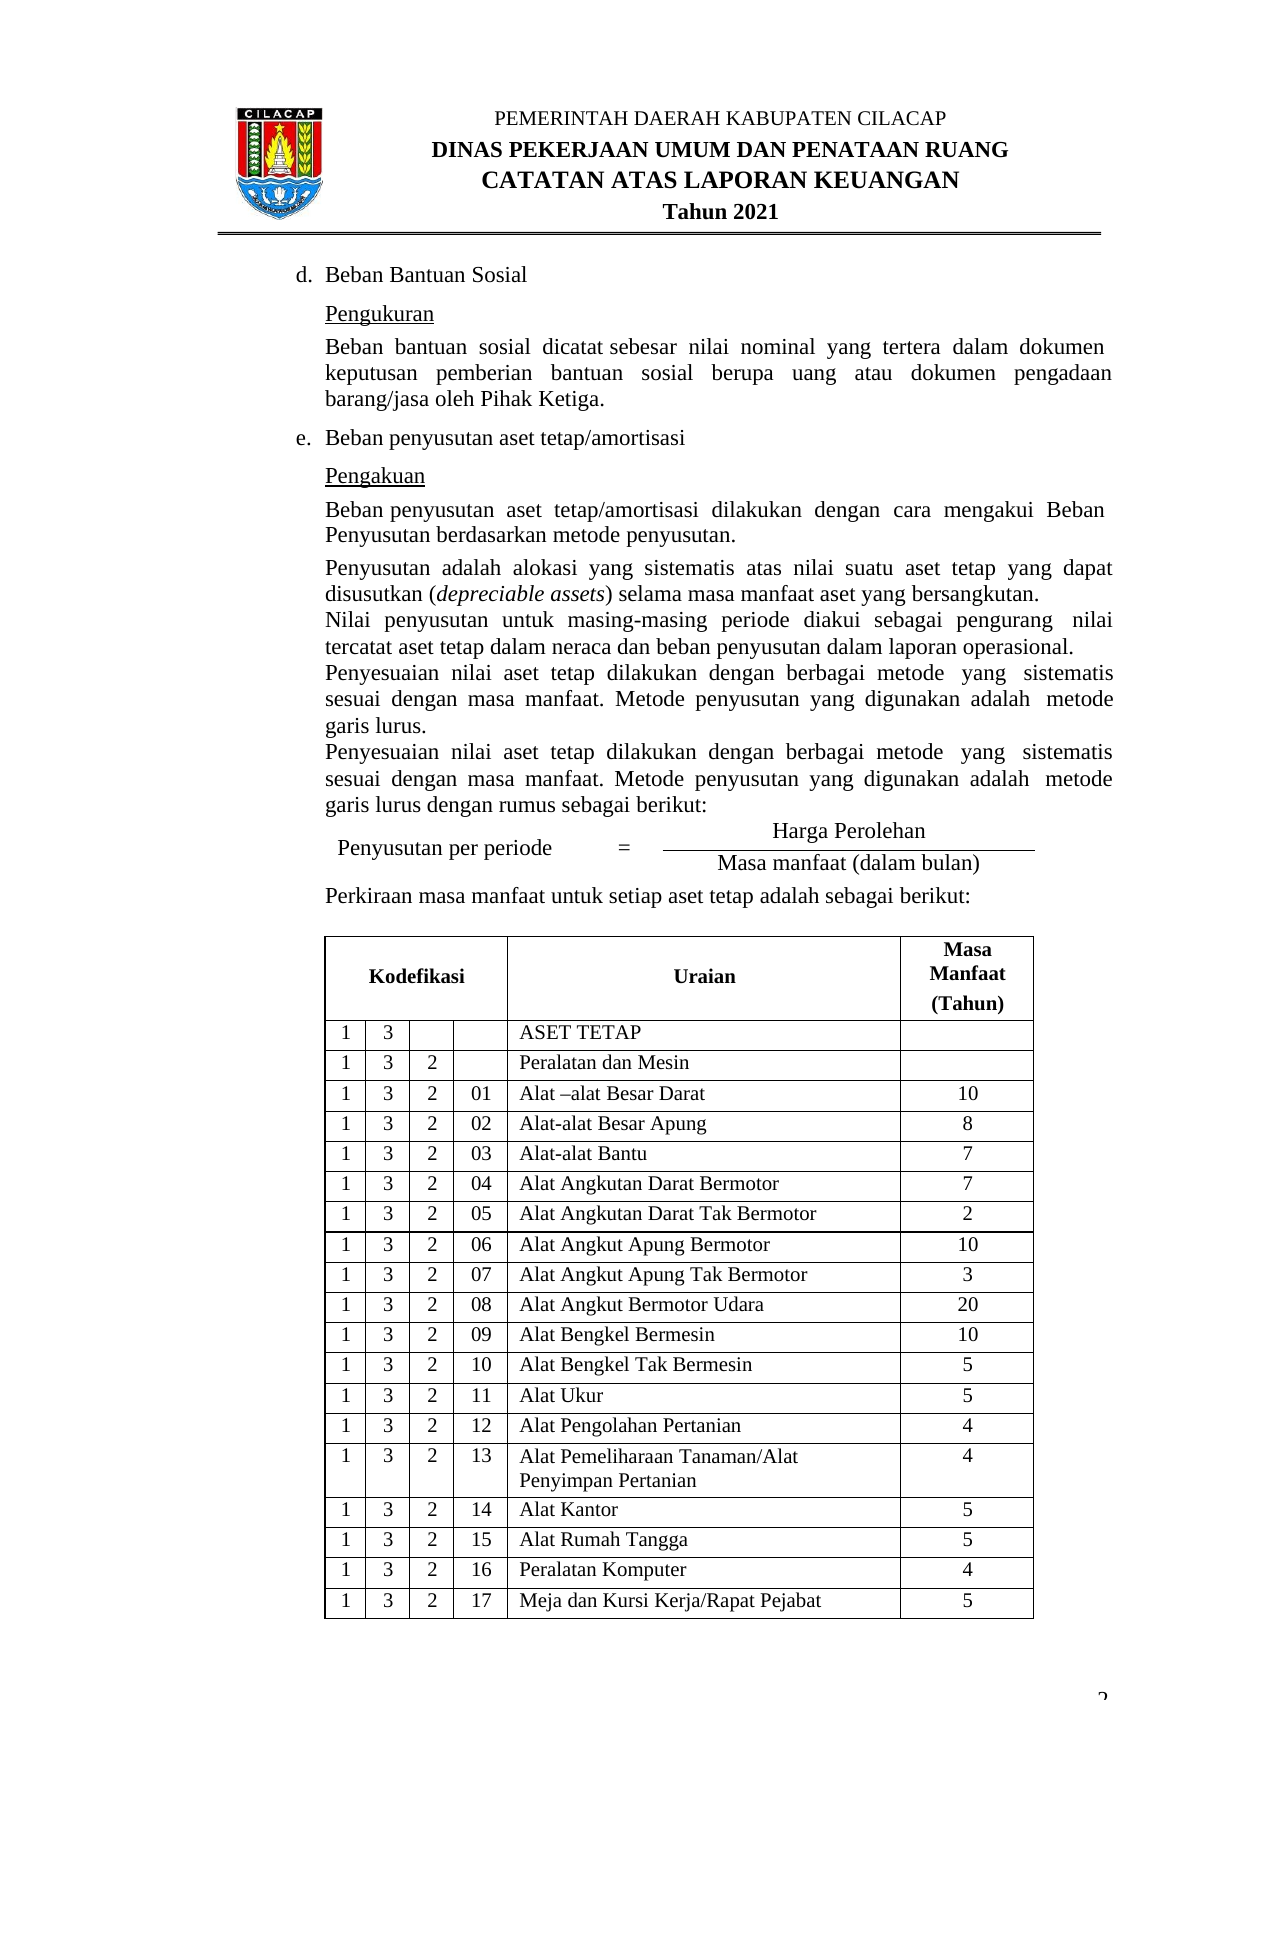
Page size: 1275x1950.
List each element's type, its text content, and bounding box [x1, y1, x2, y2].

table_cell 09 [454, 1323, 507, 1352]
table_cell 2 [410, 1444, 453, 1497]
table_cell 3 [366, 1353, 409, 1382]
table_cell 05 [454, 1202, 507, 1231]
table_header Penyusutan per periode [316, 818, 585, 876]
table_cell Alat Ukur [508, 1384, 900, 1412]
table_cell Alat Angkut Bermotor Udara [508, 1293, 900, 1322]
list Beban Bantuan Sosial Pengukuran [296, 262, 528, 327]
table_cell 1 [326, 1081, 365, 1111]
table_header Masa Manfaat (Tahun) [901, 937, 1033, 1020]
table_cell 2 [410, 1323, 453, 1352]
table_cell 2 [410, 1558, 453, 1587]
table_cell 5 [901, 1384, 1033, 1412]
table_cell Alat Angkutan Darat Bermotor [508, 1172, 900, 1201]
table_cell 14 [454, 1498, 507, 1527]
table_cell Alat Pengolahan Pertanian [508, 1414, 900, 1443]
table_cell 20 [901, 1293, 1033, 1322]
table_cell 10 [454, 1353, 507, 1382]
table_cell 4 [901, 1444, 1033, 1497]
table_cell 3 [366, 1202, 409, 1231]
table_cell Alat Angkut Apung Tak Bermotor [508, 1263, 900, 1292]
table_cell 4 [901, 1558, 1033, 1587]
table_cell Alat Bengkel Tak Bermesin [508, 1353, 900, 1382]
text Penyesuaian nilai aset tetap dilakukan dengan berbagai metode yang sistematis sesuai dengan masa manfaat. Metode penyusutan yang digunakan adalah metode garis lurus dengan rumus sebagai berikut: [325, 738, 1113, 817]
table_cell 2 [410, 1498, 453, 1527]
table_cell ASET TETAP [508, 1021, 900, 1050]
table_cell 2 [410, 1589, 453, 1618]
text Penyusutan berdasarkan metode penyusutan. [325, 521, 1181, 547]
text Penyesuaian nilai aset tetap dilakukan dengan berbagai metode yang sistematis sesuai dengan masa manfaat. Metode penyusutan yang digunakan adalah metode garis lurus. [325, 659, 1113, 738]
text Beban bantuan sosial dicatat sebesar nilai nominal yang tertera dalam dokumen [325, 339, 1181, 359]
table_cell 1 [326, 1051, 365, 1080]
table_cell 3 [366, 1263, 409, 1292]
table_cell 2 [410, 1528, 453, 1557]
table_cell 1 [326, 1142, 365, 1171]
table_cell 1 [326, 1263, 365, 1292]
table_cell 12 [454, 1414, 507, 1443]
table_cell Alat Rumah Tangga [508, 1528, 900, 1557]
table_cell 3 [366, 1233, 409, 1262]
table_cell 3 [366, 1293, 409, 1322]
table_cell 5 [901, 1353, 1033, 1382]
table_cell 1 [326, 1233, 365, 1262]
table_cell 2 [410, 1263, 453, 1292]
list Beban penyusutan aset tetap/amortisasi Pengakuan [296, 424, 686, 489]
table_cell Meja dan Kursi Kerja/Rapat Pejabat [508, 1589, 900, 1618]
table_cell 7 [901, 1142, 1033, 1171]
table_cell 2 [410, 1172, 453, 1201]
table_cell [901, 1021, 1033, 1050]
table_cell 04 [454, 1172, 507, 1201]
table_cell 2 [410, 1353, 453, 1382]
table_cell 2 [410, 1414, 453, 1443]
table_cell Alat-alat Bantu [508, 1142, 900, 1171]
table_cell 3 [366, 1414, 409, 1443]
text keputusan pemberian bantuan sosial berupa uang atau dokumen pengadaan barang/jasa oleh Pihak Ketiga. [325, 359, 1112, 411]
table_cell [454, 1051, 507, 1080]
table_cell 3 [901, 1263, 1033, 1292]
table_cell 01 [454, 1081, 507, 1111]
table_cell [454, 1021, 507, 1050]
table_cell 1 [326, 1384, 365, 1412]
table_cell 2 [410, 1233, 453, 1262]
table_cell Peralatan dan Mesin [508, 1051, 900, 1080]
table_cell Alat Kantor [508, 1498, 900, 1527]
table_cell 5 [901, 1528, 1033, 1557]
table_cell 1 [326, 1498, 365, 1527]
table_cell 3 [366, 1444, 409, 1497]
table_cell 1 [326, 1202, 365, 1231]
table_cell 3 [366, 1081, 409, 1111]
table_cell 1 [326, 1112, 365, 1141]
table_cell 1 [326, 1528, 365, 1557]
table_cell 1 [326, 1353, 365, 1382]
table_cell 17 [454, 1589, 507, 1618]
table_cell Alat Angkut Apung Bermotor [508, 1233, 900, 1262]
table_cell Peralatan Komputer [508, 1558, 900, 1587]
table_cell 3 [366, 1558, 409, 1587]
table_cell 10 [901, 1323, 1033, 1352]
table_header Uraian [508, 937, 900, 1020]
table_header Kodefikasi [326, 937, 507, 1020]
table_cell 2 [410, 1081, 453, 1111]
table_cell 3 [366, 1323, 409, 1352]
text Nilai penyusutan untuk masing-masing periode diakui sebagai pengurang nilai tercatat aset tetap dalam neraca dan beban penyusutan dalam laporan operasional. [325, 606, 1113, 659]
table_cell 06 [454, 1233, 507, 1262]
table_cell 08 [454, 1293, 507, 1322]
table_cell Masa manfaat (dalam bulan) [663, 851, 1035, 876]
table_cell 2 [410, 1051, 453, 1080]
table_cell 1 [326, 1558, 365, 1587]
table_cell 1 [326, 1293, 365, 1322]
table_cell [410, 1021, 453, 1050]
table_cell 2 [410, 1384, 453, 1412]
table_cell 3 [366, 1051, 409, 1080]
table_cell 1 [326, 1414, 365, 1443]
table_cell 8 [901, 1112, 1033, 1141]
table_cell 7 [901, 1172, 1033, 1201]
table_cell 03 [454, 1142, 507, 1171]
table_cell 1 [326, 1021, 365, 1050]
table_header Harga Perolehan [663, 818, 1035, 850]
table_cell 15 [454, 1528, 507, 1557]
table_cell 1 [326, 1444, 365, 1497]
table_cell [901, 1051, 1033, 1080]
table_cell 5 [901, 1589, 1033, 1618]
table_cell 3 [366, 1498, 409, 1527]
table_cell 02 [454, 1112, 507, 1141]
table_cell 2 [901, 1202, 1033, 1231]
table_cell 2 [410, 1112, 453, 1141]
table_cell 1 [326, 1323, 365, 1352]
table_cell 2 [410, 1142, 453, 1171]
table_cell Alat Bengkel Bermesin [508, 1323, 900, 1352]
table_cell 1 [326, 1589, 365, 1618]
table_cell 13 [454, 1444, 507, 1497]
table_cell 1 [326, 1172, 365, 1201]
table_cell Alat Angkutan Darat Tak Bermotor [508, 1202, 900, 1231]
table_cell 3 [366, 1112, 409, 1141]
table_cell 3 [366, 1142, 409, 1171]
table_cell 2 [410, 1202, 453, 1231]
text Perkiraan masa manfaat untuk setiap aset tetap adalah sebagai berikut: [325, 882, 1181, 909]
table_cell 3 [366, 1589, 409, 1618]
table_cell 16 [454, 1558, 507, 1587]
table_cell 5 [901, 1498, 1033, 1527]
table_cell 07 [454, 1263, 507, 1292]
table_cell Alat Pemeliharaan Tanaman/Alat Penyimpan Pertanian [508, 1444, 900, 1497]
table_header = [585, 818, 663, 876]
table_cell 3 [366, 1172, 409, 1201]
table_cell Alat-alat Besar Apung [508, 1112, 900, 1141]
table_cell 10 [901, 1081, 1033, 1111]
table_cell 3 [366, 1021, 409, 1050]
text Penyusutan adalah alokasi yang sistematis atas nilai suatu aset tetap yang dapat disusutkan (depreciable assets) selama masa manfaat aset yang bersangkutan. [325, 554, 1113, 606]
table_cell 11 [454, 1384, 507, 1412]
table_cell Alat –alat Besar Darat [508, 1081, 900, 1111]
table_cell 3 [366, 1384, 409, 1412]
table_cell 4 [901, 1414, 1033, 1443]
text Beban penyusutan aset tetap/amortisasi dilakukan dengan cara mengakui Beban [325, 501, 1181, 521]
picture [235, 107, 323, 220]
table_cell 2 [410, 1293, 453, 1322]
table_cell 10 [901, 1233, 1033, 1262]
table_cell 3 [366, 1528, 409, 1557]
